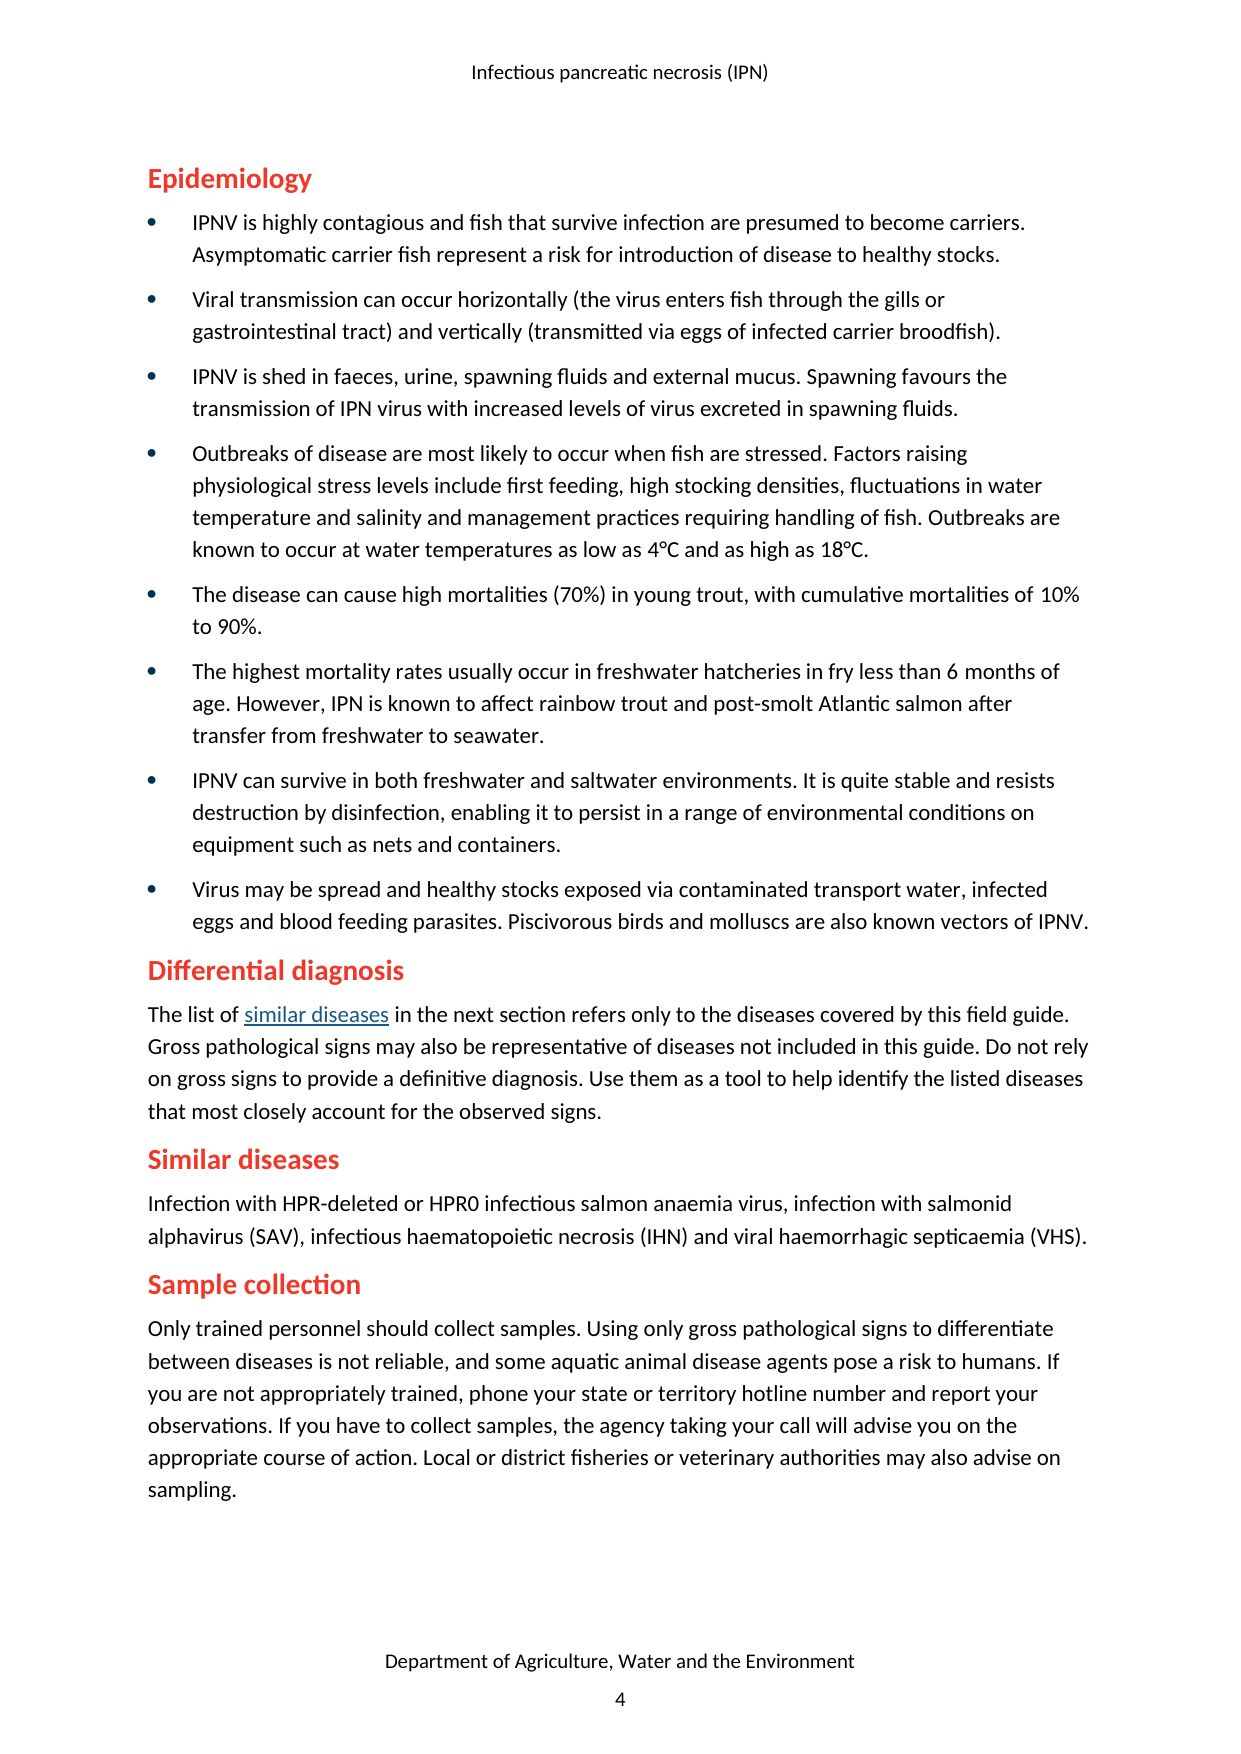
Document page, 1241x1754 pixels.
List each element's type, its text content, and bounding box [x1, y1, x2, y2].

list The highest mortality rates usually occur in freshwater hatcheries in fry less than 6 months of age. However, IPN is known to affect rainbow trout and post-smolt Atlantic salmon after transfer from freshwater to seawater. [148, 657, 1092, 749]
text The list of similar diseases in the next section refers only to the diseases covered by this field guide. Gross pathological signs may also be representative of diseases not included in this guide. Do not rely on gross signs to provide a definitive diagnosis. Use them as a tool to help identify the listed diseases that most closely account for the observed signs. [148, 1000, 1092, 1125]
list IPNV can survive in both freshwater and saltwater environments. It is quite stable and resists destruction by disinfection, enabling it to persist in a range of environmental conditions on equipment such as nets and containers. [148, 766, 1092, 858]
list Viral transmission can occur horizontally (the virus enters fish through the gills or gastrointestinal tract) and vertically (transmitted via eggs of infected carrier broodfish). [148, 285, 1092, 345]
text Infection with HPR-deleted or HPR0 infectious salmon anaemia virus, infection with salmonid alphavirus (SAV), infectious haematopoietic necrosis (IHN) and viral haemorrhagic septicaemia (VHS). [148, 1189, 1092, 1250]
list Outbreaks of disease are most likely to occur when fish are stressed. Factors raising physiological stress levels include first feeding, high stocking densities, fluctuations in water temperature and salinity and management practices requiring handling of fish. Outbreaks are known to occur at water temperatures as low as 4°C and as high as 18°C. [148, 439, 1092, 563]
text Only trained personnel should collect samples. Using only gross pathological signs to differentiate between diseases is not reliable, and some aquatic animal disease agents pose a risk to humans. If you are not appropriately trained, phone your state or territory hotline number and report your observations. If you have to collect samples, the agency taking your call will advise you on the appropriate course of action. Local or district fisheries or veterinary authorities may also advise on sampling. [148, 1314, 1092, 1503]
subtitle Epidemiology [148, 160, 1092, 196]
list Virus may be spread and healthy stocks exposed via contaminated transport water, infected eggs and blood feeding parasites. Piscivorous birds and molluscs are also known vectors of IPNV. [148, 875, 1092, 935]
list IPNV is shed in faeces, urine, spawning fluids and external mucus. Spawning favours the transmission of IPN virus with increased levels of virus excreted in spawning fluids. [148, 362, 1092, 422]
list The disease can cause high mortalities (70%) in young trout, with cumulative mortalities of 10% to 90%. [148, 580, 1092, 640]
subtitle Differential diagnosis [148, 952, 1092, 988]
subtitle Similar diseases [148, 1141, 1092, 1177]
list IPNV is highly contagious and fish that survive infection are presumed to become carriers. Asymptomatic carrier fish represent a risk for introduction of disease to healthy stocks. [148, 208, 1092, 268]
subtitle Sample collection [148, 1266, 1092, 1302]
